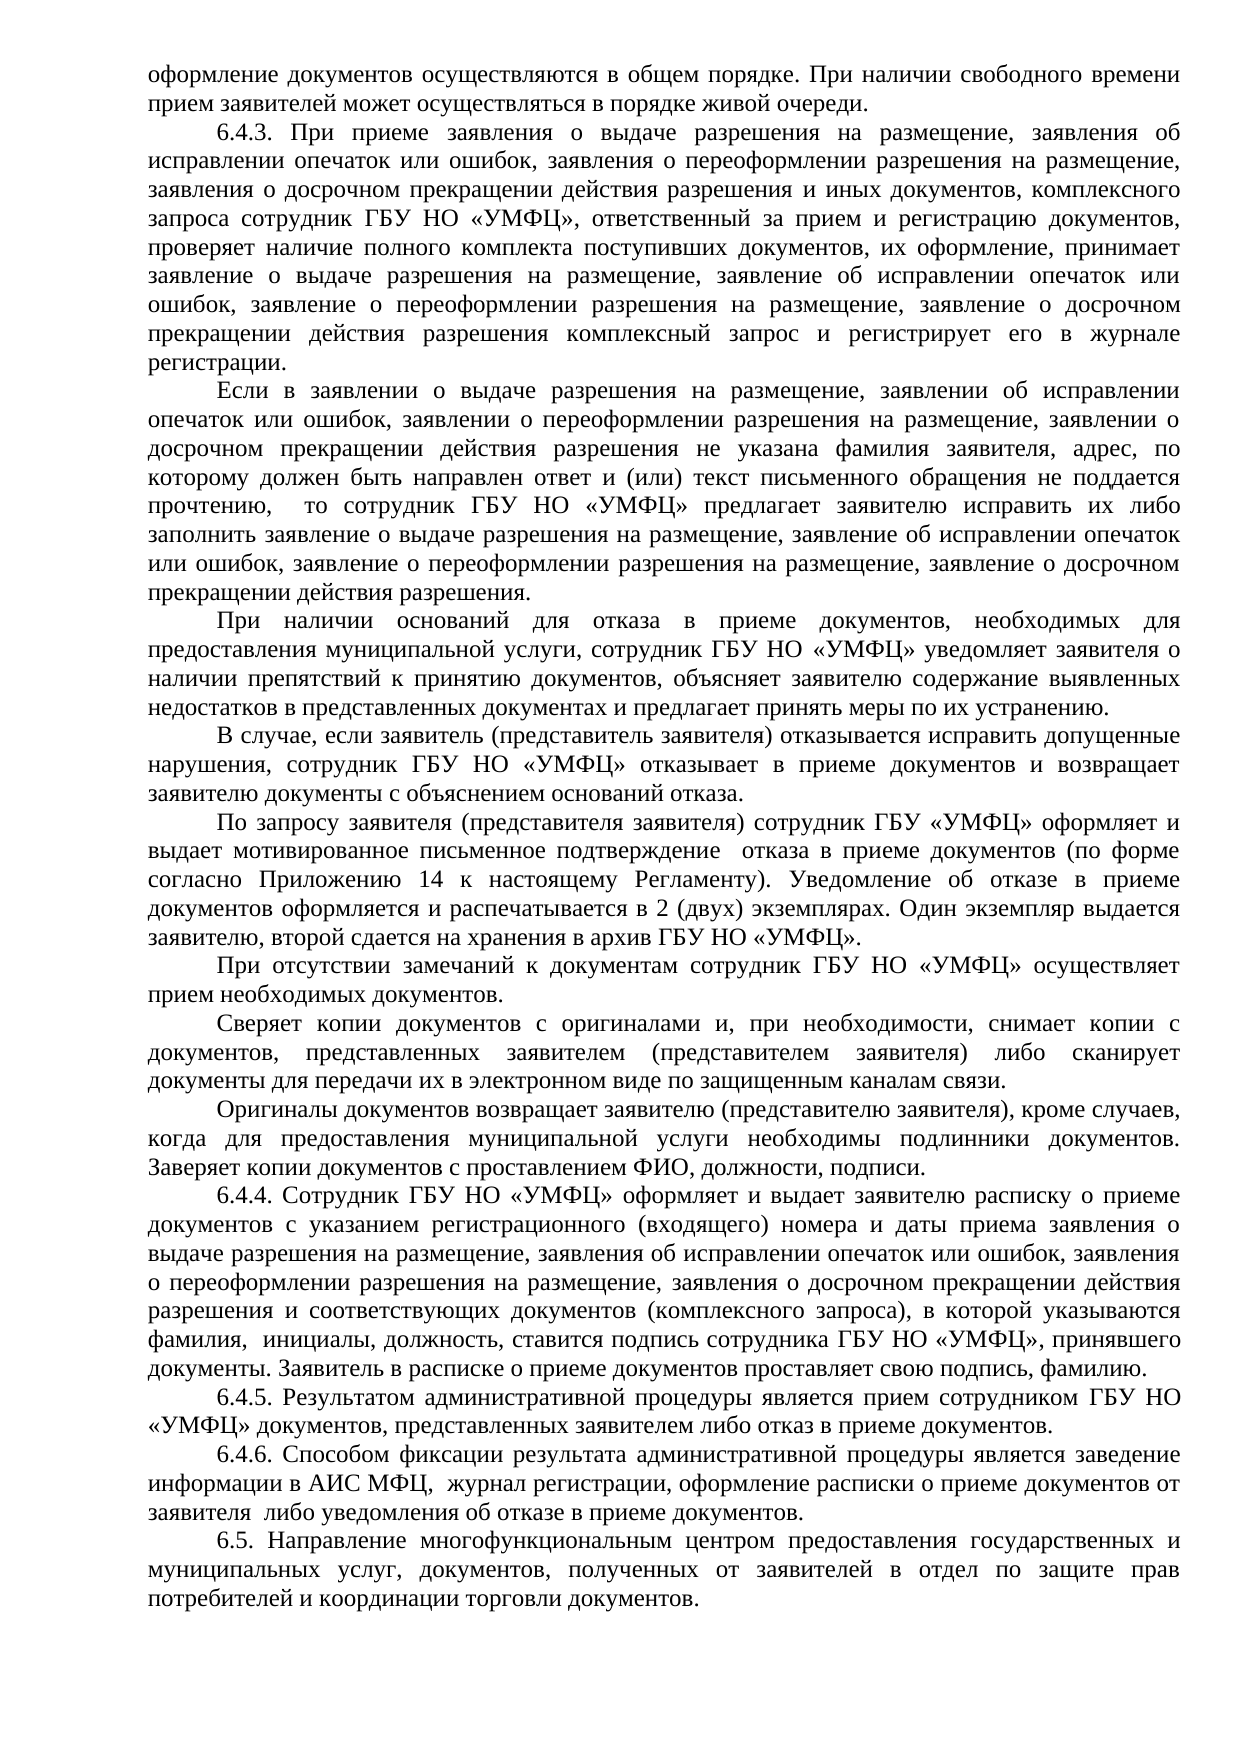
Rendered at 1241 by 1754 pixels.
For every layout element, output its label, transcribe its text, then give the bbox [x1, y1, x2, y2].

text 6.4.6. Способом фиксации результата административной процедуры является заведение информации в АИС МФЦ, журнал регистрации, оформление расписки о приеме документов от заявителя либо уведомления об отказе в приеме документов. [148, 1439, 1181, 1525]
text 6.4.3. При приеме заявления о выдаче разрешения на размещение, заявления об исправлении опечаток или ошибок, заявления о переоформлении разрешения на размещение, заявления о досрочном прекращении действия разрешения и иных документов, комплексного запроса сотрудник ГБУ НО «УМФЦ», ответственный за прием и регистрацию документов, проверяет наличие полного комплекта поступивших документов, их оформление, принимает заявление о выдаче разрешения на размещение, заявление об исправлении опечаток или ошибок, заявление о переоформлении разрешения на размещение, заявление о досрочном прекращении действия разрешения комплексный запрос и регистрирует его в журнале регистрации. [148, 117, 1181, 375]
text 6.5. Направление многофункциональным центром предоставления государственных и муниципальных услуг, документов, полученных от заявителей в отдел по защите прав потребителей и координации торговли документов. [148, 1525, 1181, 1612]
text 6.4.5. Результатом административной процедуры является прием сотрудником ГБУ НО «УМФЦ» документов, представленных заявителем либо отказ в приеме документов. [148, 1382, 1181, 1439]
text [148, 59, 1181, 117]
text Оригиналы документов возвращает заявителю (представителю заявителя), кроме случаев, когда для предоставления муниципальной услуги необходимы подлинники документов. Заверяет копии документов с проставлением ФИО, должности, подписи. [148, 1094, 1181, 1180]
text По запросу заявителя (представителя заявителя) сотрудник ГБУ «УМФЦ» оформляет и выдает мотивированное письменное подтверждение отказа в приеме документов (по форме согласно Приложению 14 к настоящему Регламенту). Уведомление об отказе в приеме документов оформляется и распечатывается в 2 (двух) экземплярах. Один экземпляр выдается заявителю, второй сдается на хранения в архив ГБУ НО «УМФЦ». [148, 807, 1181, 950]
text При отсутствии замечаний к документам сотрудник ГБУ НО «УМФЦ» осуществляет прием необходимых документов. [148, 950, 1181, 1008]
text Сверяет копии документов с оригиналами и, при необходимости, снимает копии с документов, представленных заявителем (представителем заявителя) либо сканирует документы для передачи их в электронном виде по защищенным каналам связи. [148, 1008, 1181, 1094]
text В случае, если заявитель (представитель заявителя) отказывается исправить допущенные нарушения, сотрудник ГБУ НО «УМФЦ» отказывает в приеме документов и возвращает заявителю документы с объяснением оснований отказа. [148, 720, 1181, 807]
text Если в заявлении о выдаче разрешения на размещение, заявлении об исправлении опечаток или ошибок, заявлении о переоформлении разрешения на размещение, заявлении о досрочном прекращении действия разрешения не указана фамилия заявителя, адрес, по которому должен быть направлен ответ и (или) текст письменного обращения не поддается прочтению, то сотрудник ГБУ НО «УМФЦ» предлагает заявителю исправить их либо заполнить заявление о выдаче разрешения на размещение, заявление об исправлении опечаток или ошибок, заявление о переоформлении разрешения на размещение, заявление о досрочном прекращении действия разрешения. [148, 375, 1181, 605]
text При наличии оснований для отказа в приеме документов, необходимых для предоставления муниципальной услуги, сотрудник ГБУ НО «УМФЦ» уведомляет заявителя о наличии препятствий к принятию документов, объясняет заявителю содержание выявленных недостатков в представленных документах и предлагает принять меры по их устранению. [148, 605, 1181, 720]
text 6.4.4. Сотрудник ГБУ НО «УМФЦ» оформляет и выдает заявителю расписку о приеме документов с указанием регистрационного (входящего) номера и даты приема заявления о выдаче разрешения на размещение, заявления об исправлении опечаток или ошибок, заявления о переоформлении разрешения на размещение, заявления о досрочном прекращении действия разрешения и соответствующих документов (комплексного запроса), в которой указываются фамилия, инициалы, должность, ставится подпись сотрудника ГБУ НО «УМФЦ», принявшего документы. Заявитель в расписке о приеме документов проставляет свою подпись, фамилию. [148, 1180, 1181, 1382]
